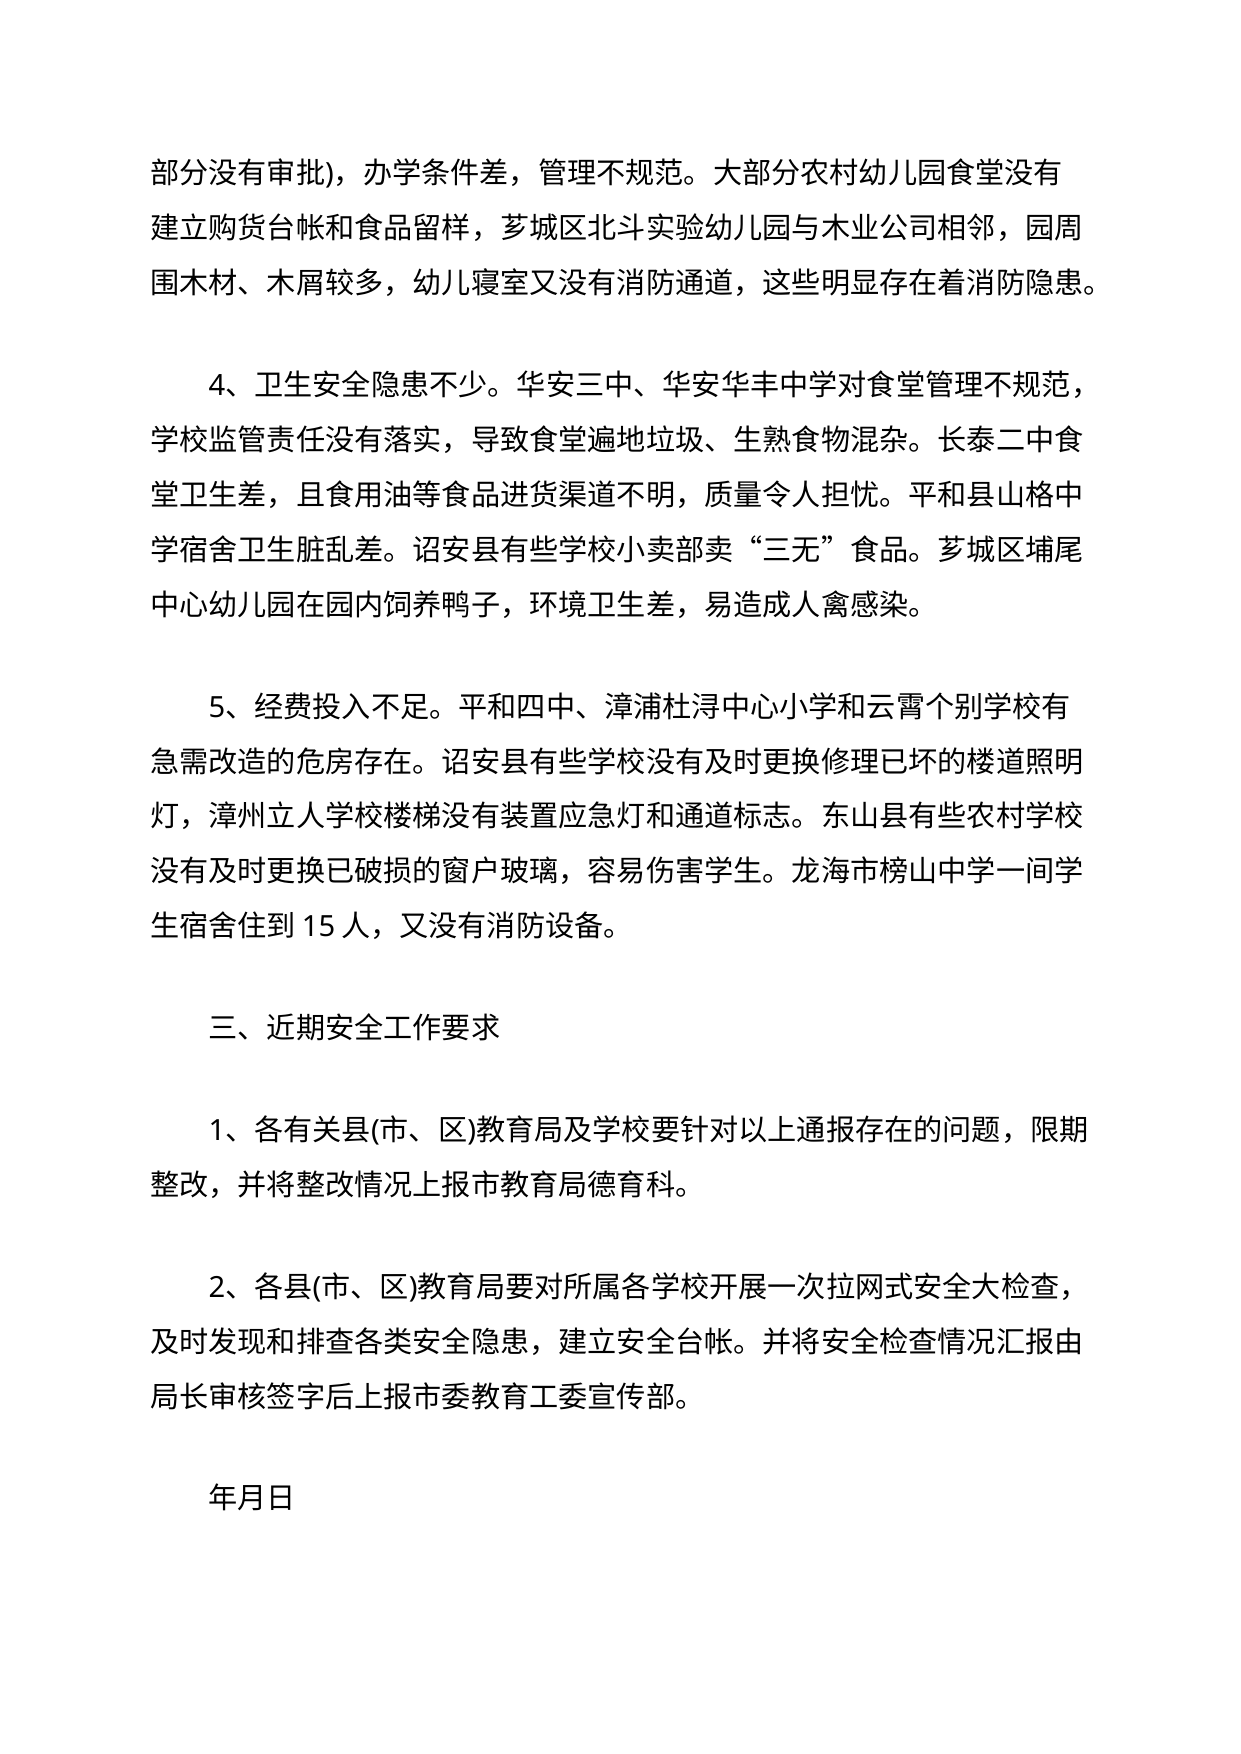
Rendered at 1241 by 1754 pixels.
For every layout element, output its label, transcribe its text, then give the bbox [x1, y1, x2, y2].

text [150, 150, 1090, 302]
text 年月日 [150, 1475, 1090, 1517]
text 2、各县(市、区)教育局要对所属各学校开展一次拉网式安全大检查，及时发现和排查各类安全隐患，建立安全台帐。并将安全检查情况汇报由局长审核签字后上报市委教育工委宣传部。 [150, 1263, 1090, 1416]
text 4、卫生安全隐患不少。华安三中、华安华丰中学对食堂管理不规范，学校监管责任没有落实，导致食堂遍地垃圾、生熟食物混杂。长泰二中食堂卫生差，且食用油等食品进货渠道不明，质量令人担忧。平和县山格中学宿舍卫生脏乱差。诏安县有些学校小卖部卖“三无”食品。芗城区埔尾中心幼儿园在园内饲养鸭子，环境卫生差，易造成人禽感染。 [150, 362, 1090, 624]
text 5、经费投入不足。平和四中、漳浦杜浔中心小学和云霄个别学校有急需改造的危房存在。诏安县有些学校没有及时更换修理已坏的楼道照明灯，漳州立人学校楼梯没有装置应急灯和通道标志。东山县有些农村学校没有及时更换已破损的窗户玻璃，容易伤害学生。龙海市榜山中学一间学生宿舍住到15人，又没有消防设备。 [150, 683, 1090, 945]
text 1、各有关县(市、区)教育局及学校要针对以上通报存在的问题，限期整改，并将整改情况上报市教育局德育科。 [150, 1107, 1090, 1204]
text 三、近期安全工作要求 [150, 1005, 1090, 1047]
